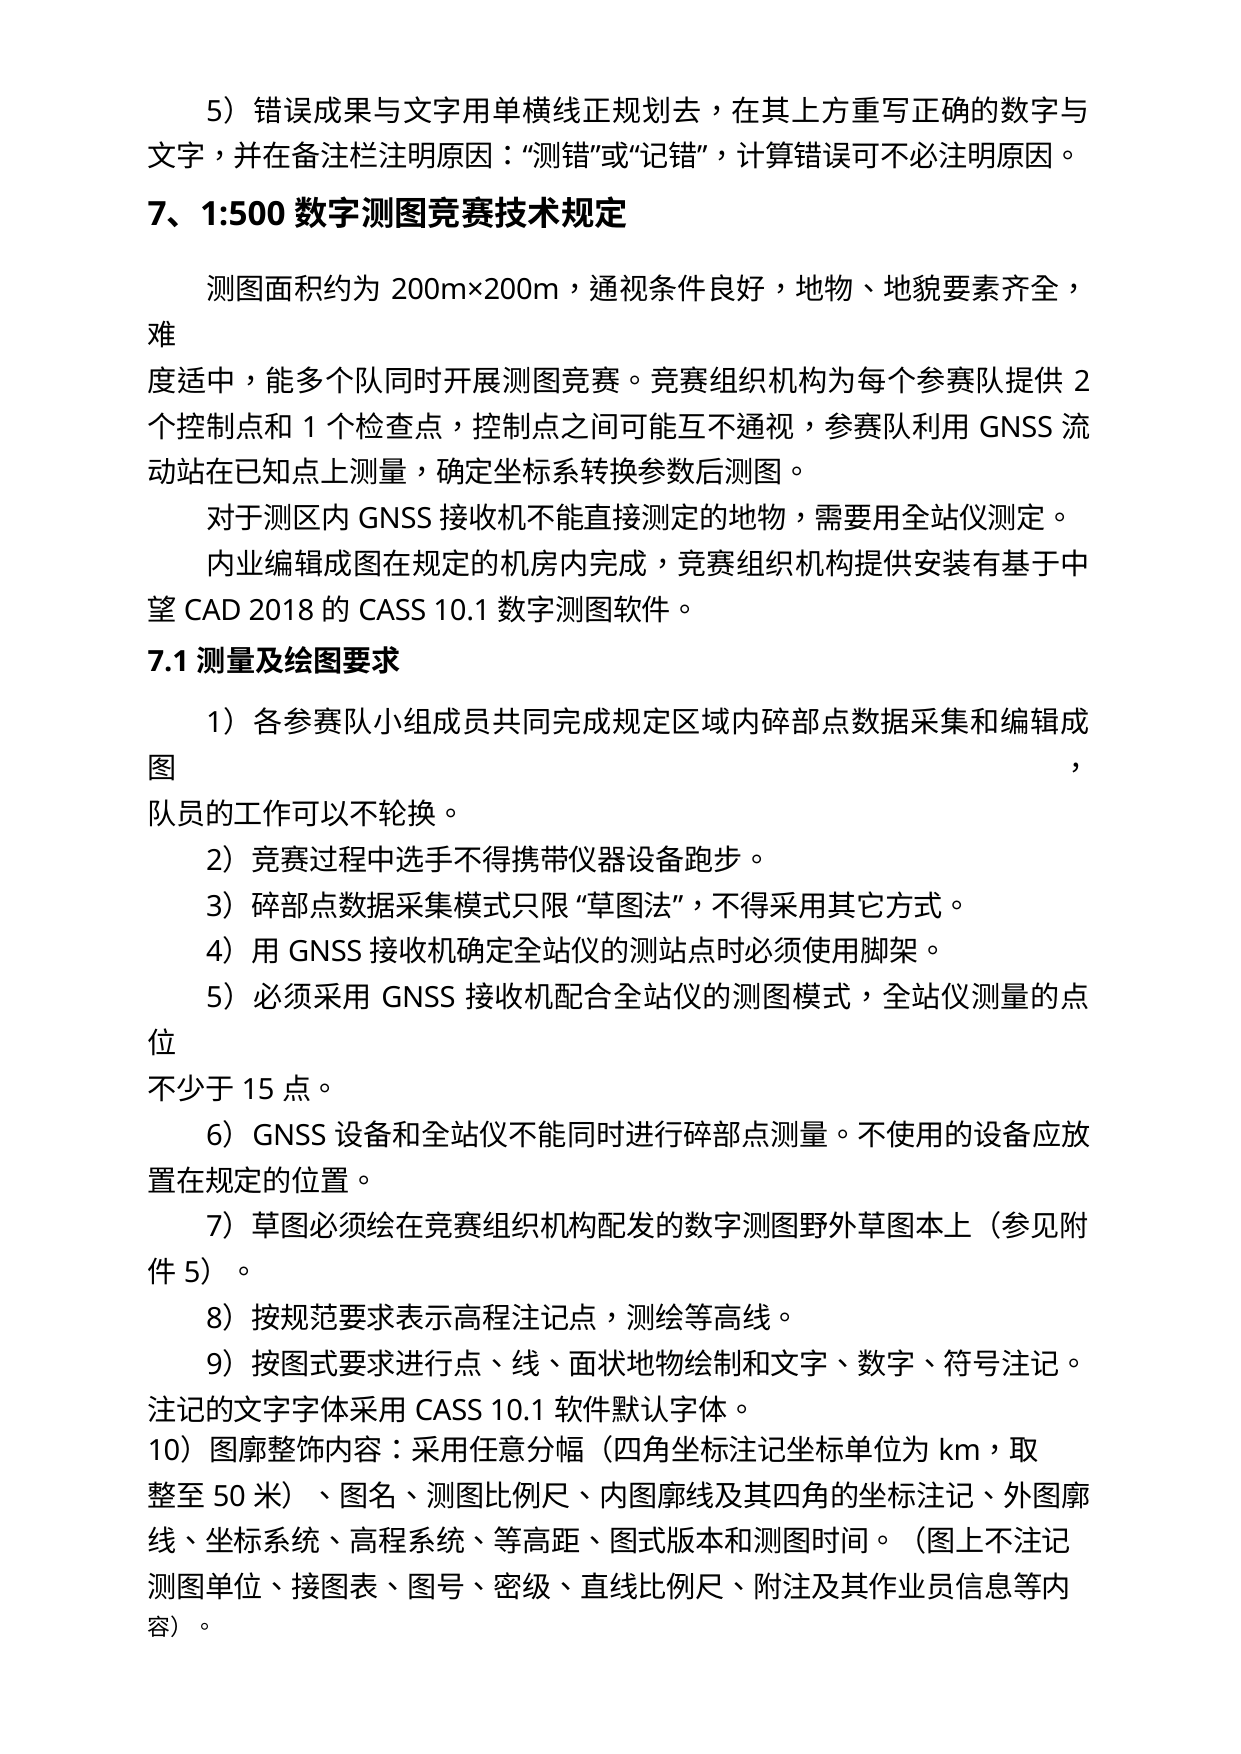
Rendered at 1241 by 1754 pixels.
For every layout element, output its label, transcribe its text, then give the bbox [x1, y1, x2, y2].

text 6）GNSS 设备和全站仪不能同时进行碎部点测量。不使用的设备应放 置在规定的位置。 [147, 1108, 1090, 1200]
text 内业编辑成图在规定的机房内完成，竞赛组织机构提供安装有基于中 望 CAD 2018 的 CASS 10.1 数字测图软件。 [147, 538, 1090, 629]
text 5）必须采用 GNSS 接收机配合全站仪的测图模式，全站仪测量的点位 不少于 15 点。 [147, 971, 1090, 1108]
text 对于测区内 GNSS 接收机不能直接测定的地物，需要用全站仪测定。 [147, 492, 1090, 538]
text 8）按规范要求表示高程注记点，测绘等高线。 [147, 1292, 1090, 1338]
text 3）碎部点数据采集模式只限 “草图法”，不得采用其它方式。 [147, 879, 1090, 925]
text 10）图廓整饰内容：采用任意分幅（四角坐标注记坐标单位为 km，取 整至 50 米）、图名、测图比例尺、内图廓线及其四角的坐标注记、外图廓 线、坐标系统、高程系统、等高距、图式版本和测图时间。（图上不注记 测图单位、接图表、图号、密级、直线比例尺、附注及其作业员信息等内 容）。 [147, 1429, 1090, 1642]
text 7、1:500 数字测图竞赛技术规定 [147, 186, 1090, 235]
text 4）用 GNSS 接收机确定全站仪的测站点时必须使用脚架。 [147, 925, 1090, 971]
text 5）错误成果与文字用单横线正规划去，在其上方重写正确的数字与 文字，并在备注栏注明原因：“测错”或“记错”，计算错误可不必注明原因。 [147, 84, 1090, 176]
text 9）按图式要求进行点、线、面状地物绘制和文字、数字、符号注记。 注记的文字字体采用 CASS 10.1 软件默认字体。 [147, 1338, 1090, 1429]
text 2）竞赛过程中选手不得携带仪器设备跑步。 [147, 833, 1090, 879]
text 1）各参赛队小组成员共同完成规定区域内碎部点数据采集和编辑成图， 队员的工作可以不轮换。 [147, 696, 1090, 833]
text 7.1 测量及绘图要求 [147, 640, 1090, 680]
text 测图面积约为 200m×200m，通视条件良好，地物、地貌要素齐全，难 度适中，能多个队同时开展测图竞赛。竞赛组织机构为每个参赛队提供 2 个控制点和 1 个检查点，控制点之间可能互不通视，参赛队利用 GNSS 流 动站在已知点上测量，确定坐标系转换参数后测图。 [147, 263, 1090, 492]
text 7）草图必须绘在竞赛组织机构配发的数字测图野外草图本上（参见附 件 5）。 [147, 1200, 1090, 1292]
